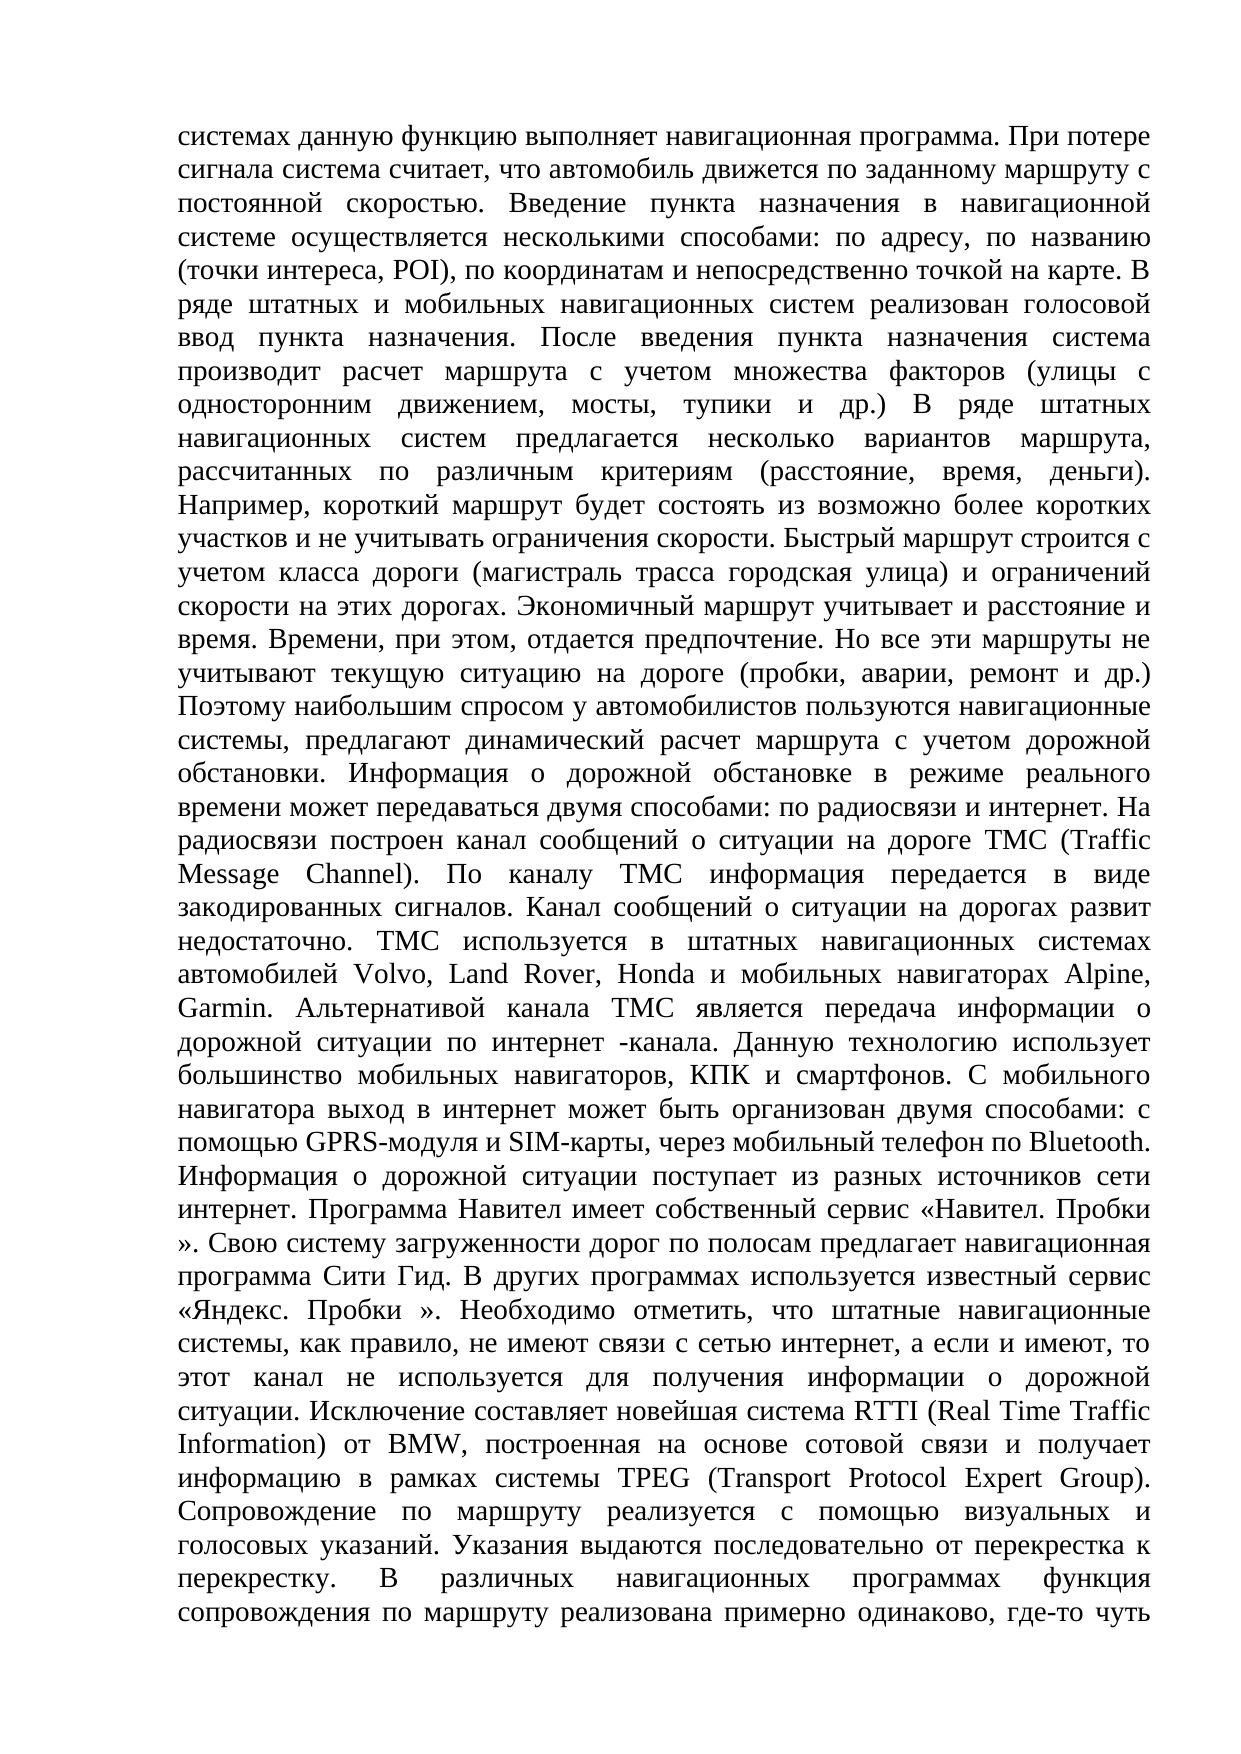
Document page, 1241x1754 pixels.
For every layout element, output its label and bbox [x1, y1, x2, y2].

text [177, 118, 1152, 1627]
